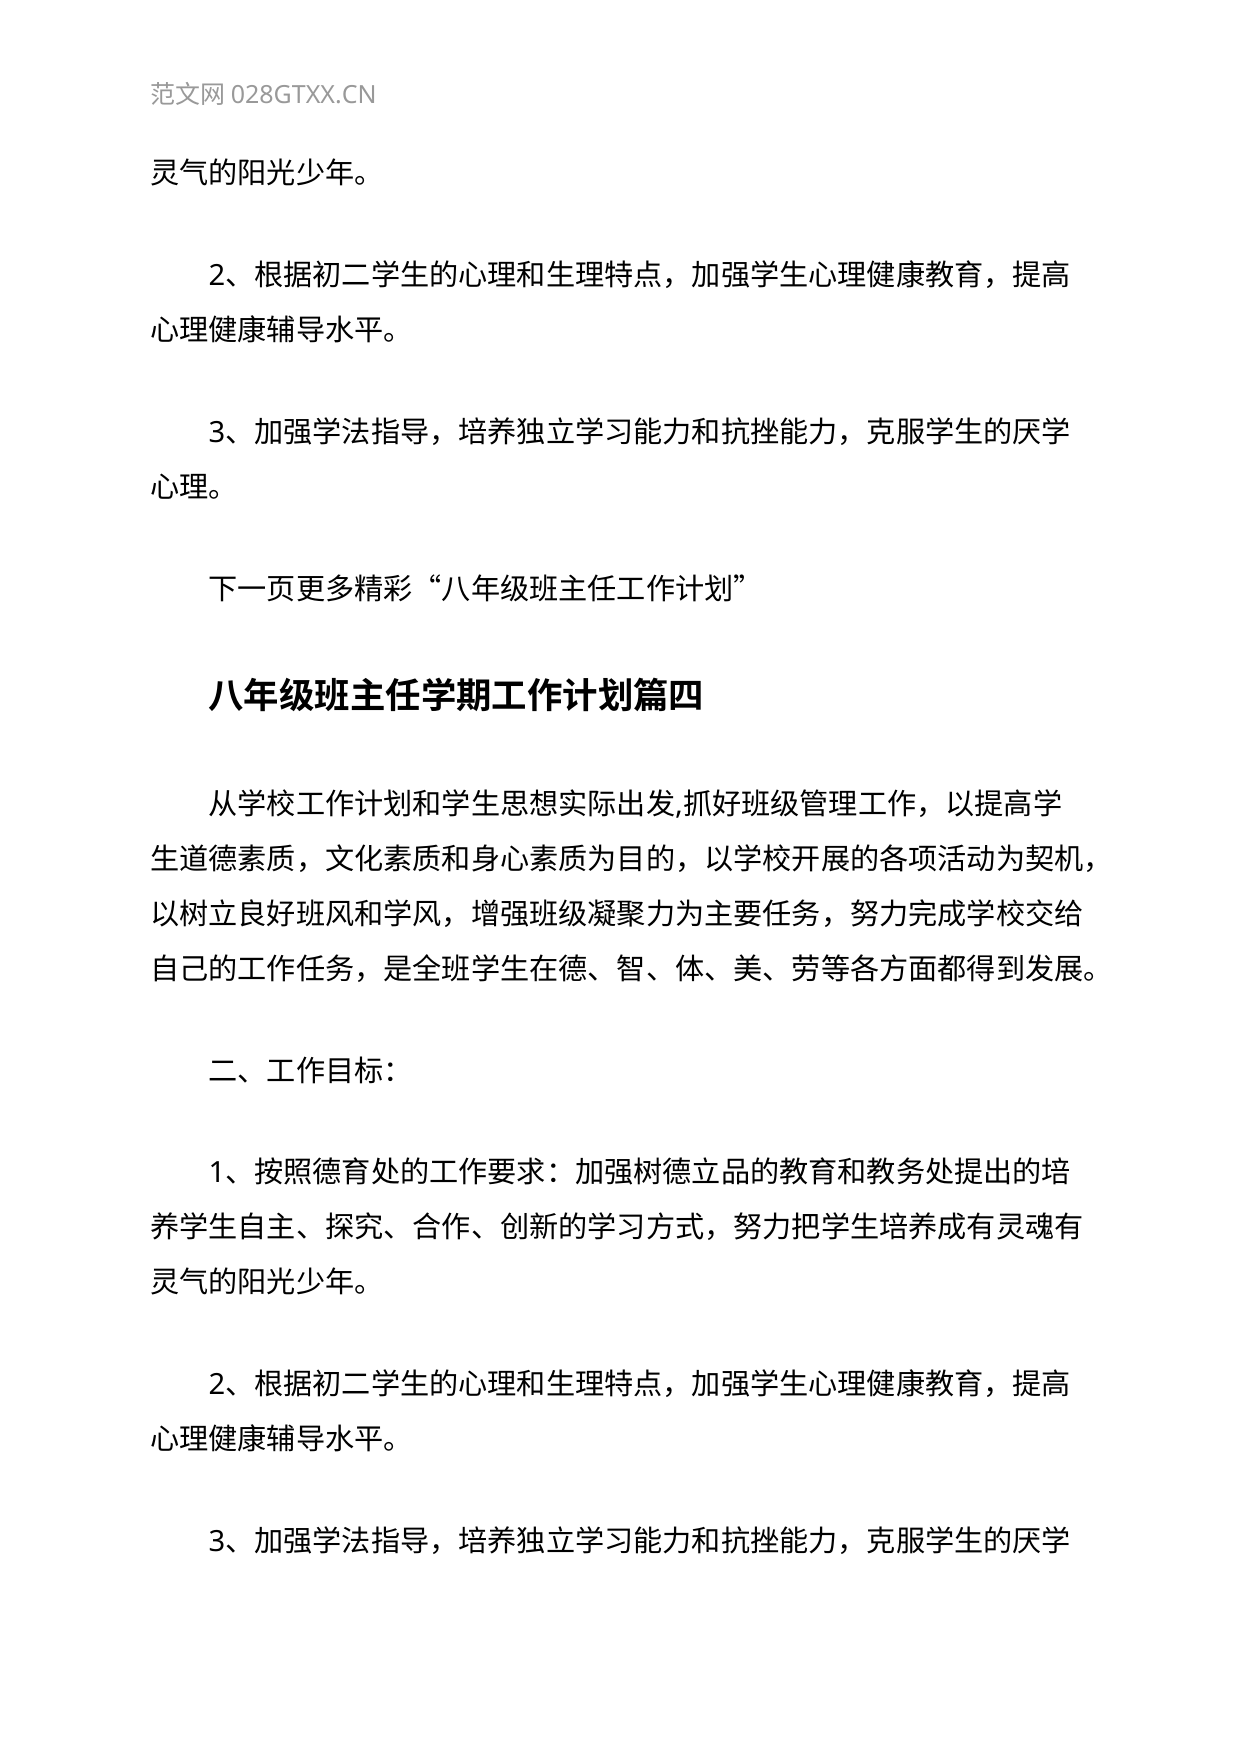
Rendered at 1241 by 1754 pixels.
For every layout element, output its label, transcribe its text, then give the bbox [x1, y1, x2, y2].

text 二、工作目标： [150, 1047, 1090, 1089]
text 从学校工作计划和学生思想实际出发,抓好班级管理工作，以提高学生道德素质，文化素质和身心素质为目的，以学校开展的各项活动为契机，以树立良好班风和学风，增强班级凝聚力为主要任务，努力完成学校交给自己的工作任务，是全班学生在德、智、体、美、劳等各方面都得到发展。 [150, 781, 1090, 988]
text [150, 1517, 1090, 1560]
text 2、根据初二学生的心理和生理特点，加强学生心理健康教育，提高心理健康辅导水平。 [150, 1361, 1090, 1458]
text 下一页更多精彩“八年级班主任工作计划” [150, 565, 1090, 608]
text 八年级班主任学期工作计划篇四 [150, 667, 1090, 718]
text 1、按照德育处的工作要求：加强树德立品的教育和教务处提出的培养学生自主、探究、合作、创新的学习方式，努力把学生培养成有灵魂有灵气的阳光少年。 [150, 1149, 1090, 1301]
text 3、加强学法指导，培养独立学习能力和抗挫能力，克服学生的厌学心理。 [150, 408, 1090, 506]
text 2、根据初二学生的心理和生理特点，加强学生心理健康教育，提高心理健康辅导水平。 [150, 252, 1090, 349]
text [150, 150, 1090, 192]
